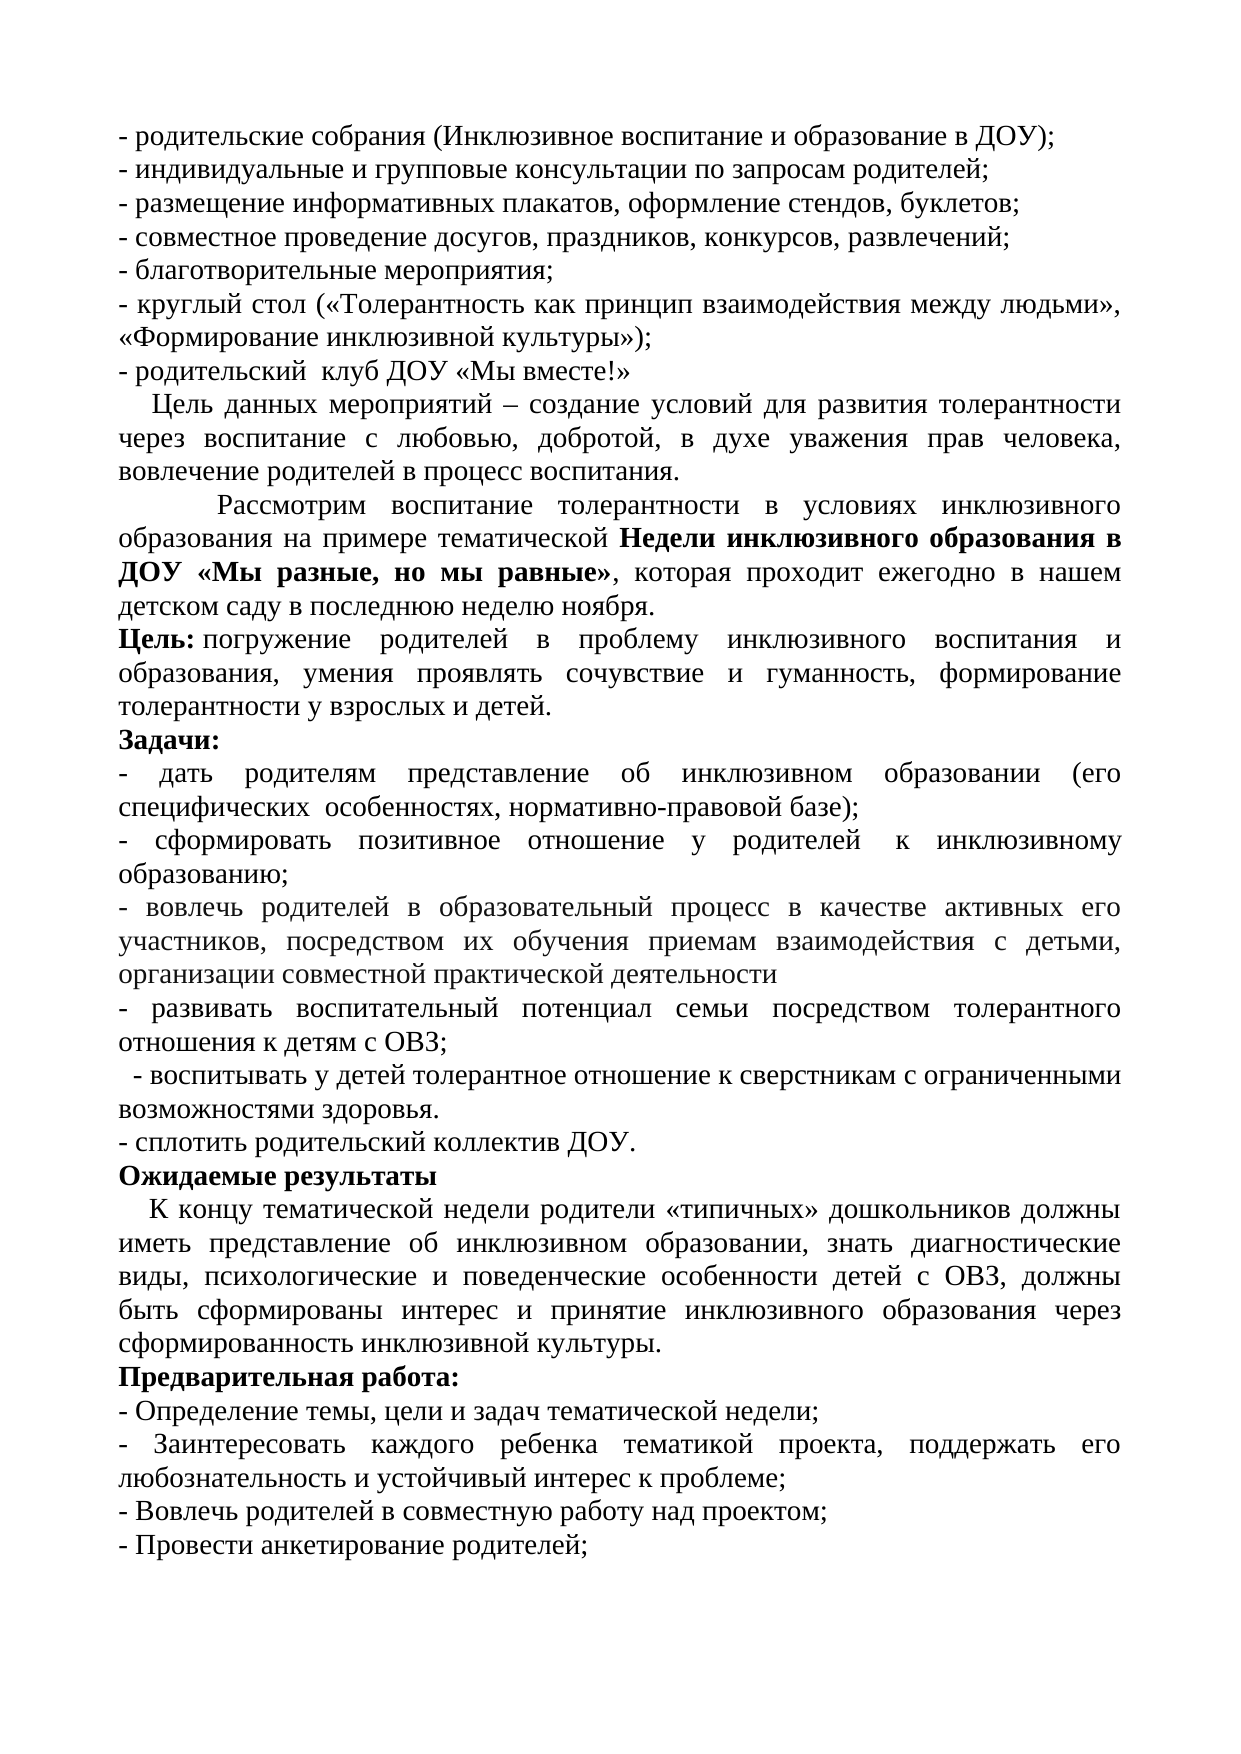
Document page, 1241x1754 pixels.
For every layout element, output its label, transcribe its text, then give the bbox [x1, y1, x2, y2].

text К концу тематической недели родители «типичных» дошкольников должны иметь представление об инклюзивном образовании, знать диагностические виды, психологические и поведенческие особенности детей с ОВЗ, должны быть сформированы интерес и принятие инклюзивного образования через сформированность инклюзивной культуры. [118, 1191, 1122, 1359]
text - сплотить родительский коллектив ДОУ. [118, 1124, 1122, 1158]
text Задачи: [118, 722, 1122, 755]
text - благотворительные мероприятия; [118, 252, 1122, 286]
text Цель данных мероприятий – создание условий для развития толерантности через воспитание с любовью, добротой, в духе уважения прав человека, вовлечение родителей в процесс воспитания. [118, 386, 1122, 487]
text - родительский клуб ДОУ «Мы вместе!» [118, 353, 1122, 386]
text - совместное проведение досугов, праздников, конкурсов, развлечений; [118, 219, 1122, 252]
text - Провести анкетирование родителей; [118, 1527, 1122, 1560]
text - Определение темы, цели и задач тематической недели; [118, 1393, 1122, 1426]
text - Заинтересовать каждого ребенка тематикой проекта, поддержать его любознательность и устойчивый интерес к проблеме; [118, 1426, 1122, 1493]
text - Вовлечь родителей в совместную работу над проектом; [118, 1493, 1122, 1527]
text - размещение информативных плакатов, оформление стендов, буклетов; [118, 185, 1122, 219]
text - воспитывать у детей толерантное отношение к сверстникам с ограниченными возможностями здоровья. [118, 1057, 1122, 1124]
text - круглый стол («Толерантность как принцип взаимодействия между людьми», «Формирование инклюзивной культуры»); [118, 286, 1122, 353]
text Рассмотрим воспитание толерантности в условиях инклюзивного образования на примере тематической Недели инклюзивного образования в ДОУ «Мы разные, но мы равные», которая проходит ежегодно в нашем детском саду в последнюю неделю ноября. [118, 487, 1122, 621]
text - вовлечь родителей в образовательный процесс в качестве активных его участников, посредством их обучения приемам взаимодействия с детьми, организации совместной практической деятельности [118, 889, 1122, 990]
text - родительские собрания (Инклюзивное воспитание и образование в ДОУ); [118, 118, 1122, 152]
text - сформировать позитивное отношение у родителей к инклюзивному образованию; [118, 822, 1122, 889]
text - индивидуальные и групповые консультации по запросам родителей; [118, 152, 1122, 185]
text - развивать воспитательный потенциал семьи посредством толерантного отношения к детям с ОВЗ; [118, 990, 1122, 1057]
text Ожидаемые результаты [118, 1158, 1122, 1191]
text Цель: погружение родителей в проблему инклюзивного воспитания и образования, умения проявлять сочувствие и гуманность, формирование толерантности у взрослых и детей. [118, 621, 1122, 722]
text - дать родителям представление об инклюзивном образовании (его специфических особенностях, нормативно-правовой базе); [118, 755, 1122, 822]
text Предварительная работа: [118, 1359, 1122, 1393]
